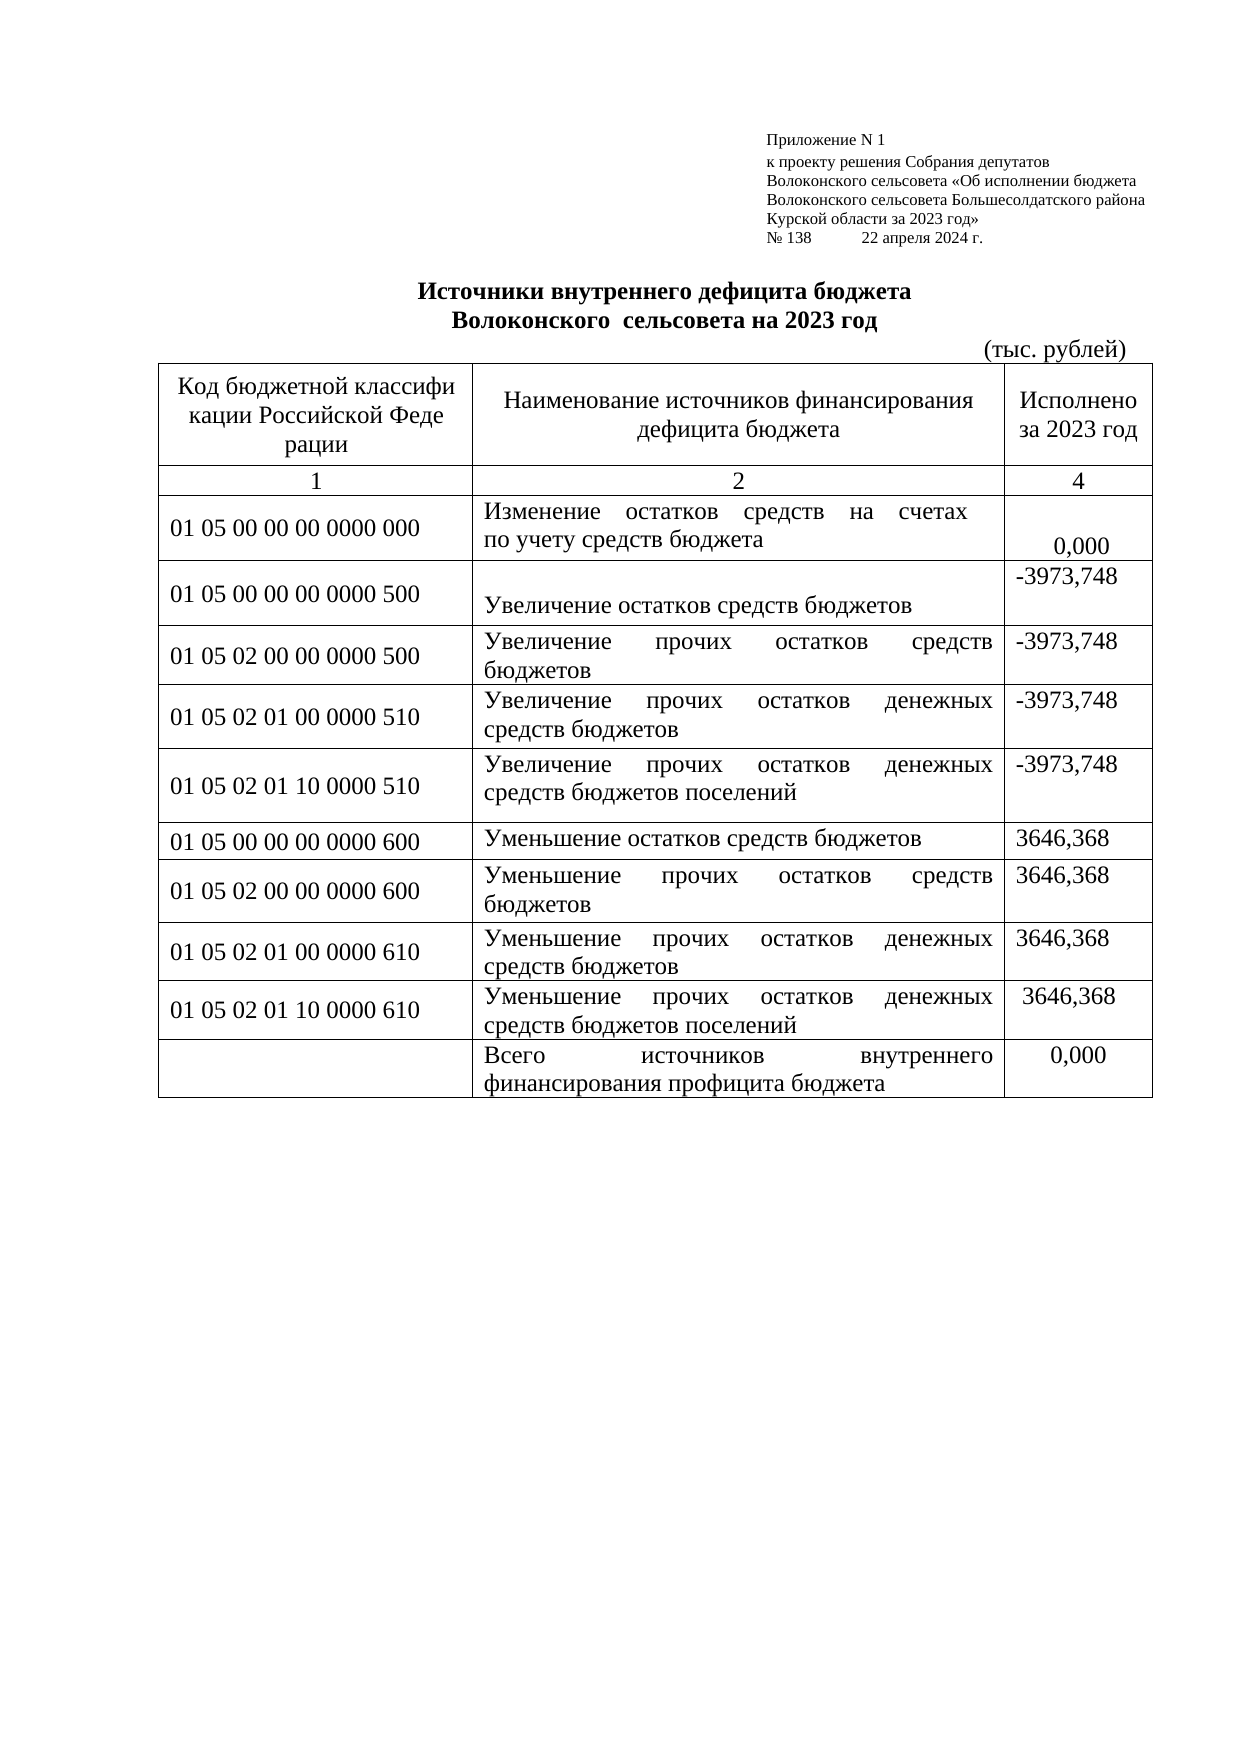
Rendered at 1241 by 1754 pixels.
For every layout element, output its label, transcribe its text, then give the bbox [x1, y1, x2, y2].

table_cell Уменьшение прочих остатков денежных средств бюджетов поселений [473, 981, 1004, 1039]
table_cell 4 [1005, 466, 1152, 495]
table_cell 01 05 02 01 10 0000 510 [159, 749, 472, 822]
table_cell Увеличение прочих остатков денежных средств бюджетов поселений [473, 749, 1004, 822]
table_cell -3973,748 [1005, 749, 1152, 822]
table_cell 2 [473, 466, 1004, 495]
table_cell 01 05 02 01 00 0000 510 [159, 685, 472, 748]
text Приложение N 1 [635, 118, 1098, 152]
text Волоконского сельсовета «Об исполнении бюджета [650, 171, 1152, 190]
table_header Исполнено за 2023 год [1005, 364, 1152, 465]
text № 138 22 апреля 2024 г. [650, 228, 1152, 247]
text к проекту решения Собрания депутатов [650, 152, 1152, 171]
table_cell 3646,368 [1005, 823, 1152, 859]
table_cell 0,000 [1005, 1040, 1152, 1097]
table_cell 01 05 02 00 00 0000 600 [159, 860, 472, 922]
table_cell -3973,748 [1005, 561, 1152, 625]
table_cell Уменьшение остатков средств бюджетов [473, 823, 1004, 859]
table_cell 1 [159, 466, 472, 495]
text (тыс. рублей) [177, 334, 1152, 362]
table_cell Уменьшение прочих остатков средств бюджетов [473, 860, 1004, 922]
table_cell 3646,368 [1005, 860, 1152, 922]
table_cell Всего источников внутреннего финансирования профицита бюджета [473, 1040, 1004, 1097]
table_cell 3646,368 [1005, 923, 1152, 980]
table_cell [159, 1040, 472, 1097]
table_cell Увеличение остатков средств бюджетов [473, 561, 1004, 625]
table_header Код бюджетной классифи кации Российской Феде рации [159, 364, 472, 465]
table_cell 01 05 02 00 00 0000 500 [159, 626, 472, 684]
table_cell 01 05 00 00 00 0000 500 [159, 561, 472, 625]
table_cell 01 05 00 00 00 0000 600 [159, 823, 472, 859]
table_header Источники внутреннего дефицита бюджета Волоконского сельсовета на 2023 год [214, 276, 1115, 334]
table_cell Увеличение прочих остатков средств бюджетов [473, 626, 1004, 684]
table_cell Уменьшение прочих остатков денежных средств бюджетов [473, 923, 1004, 980]
text Волоконского сельсовета Большесолдатского района [650, 190, 1152, 209]
table_header Наименование источников финансирования дефицита бюджета [473, 364, 1004, 465]
table_cell Изменение остатков средств на счетах по учету средств бюджета [473, 496, 1004, 560]
text Курской области за 2023 год» [650, 209, 1152, 228]
table_cell 01 05 02 01 10 0000 610 [159, 981, 472, 1039]
table_cell -3973,748 [1005, 626, 1152, 684]
table_cell 01 05 02 01 00 0000 610 [159, 923, 472, 980]
table_cell 3646,368 [1005, 981, 1152, 1039]
table_cell Увеличение прочих остатков денежных средств бюджетов [473, 685, 1004, 748]
table_cell 0,000 [1005, 496, 1152, 560]
table_cell -3973,748 [1005, 685, 1152, 748]
table_cell 01 05 00 00 00 0000 000 [159, 496, 472, 560]
